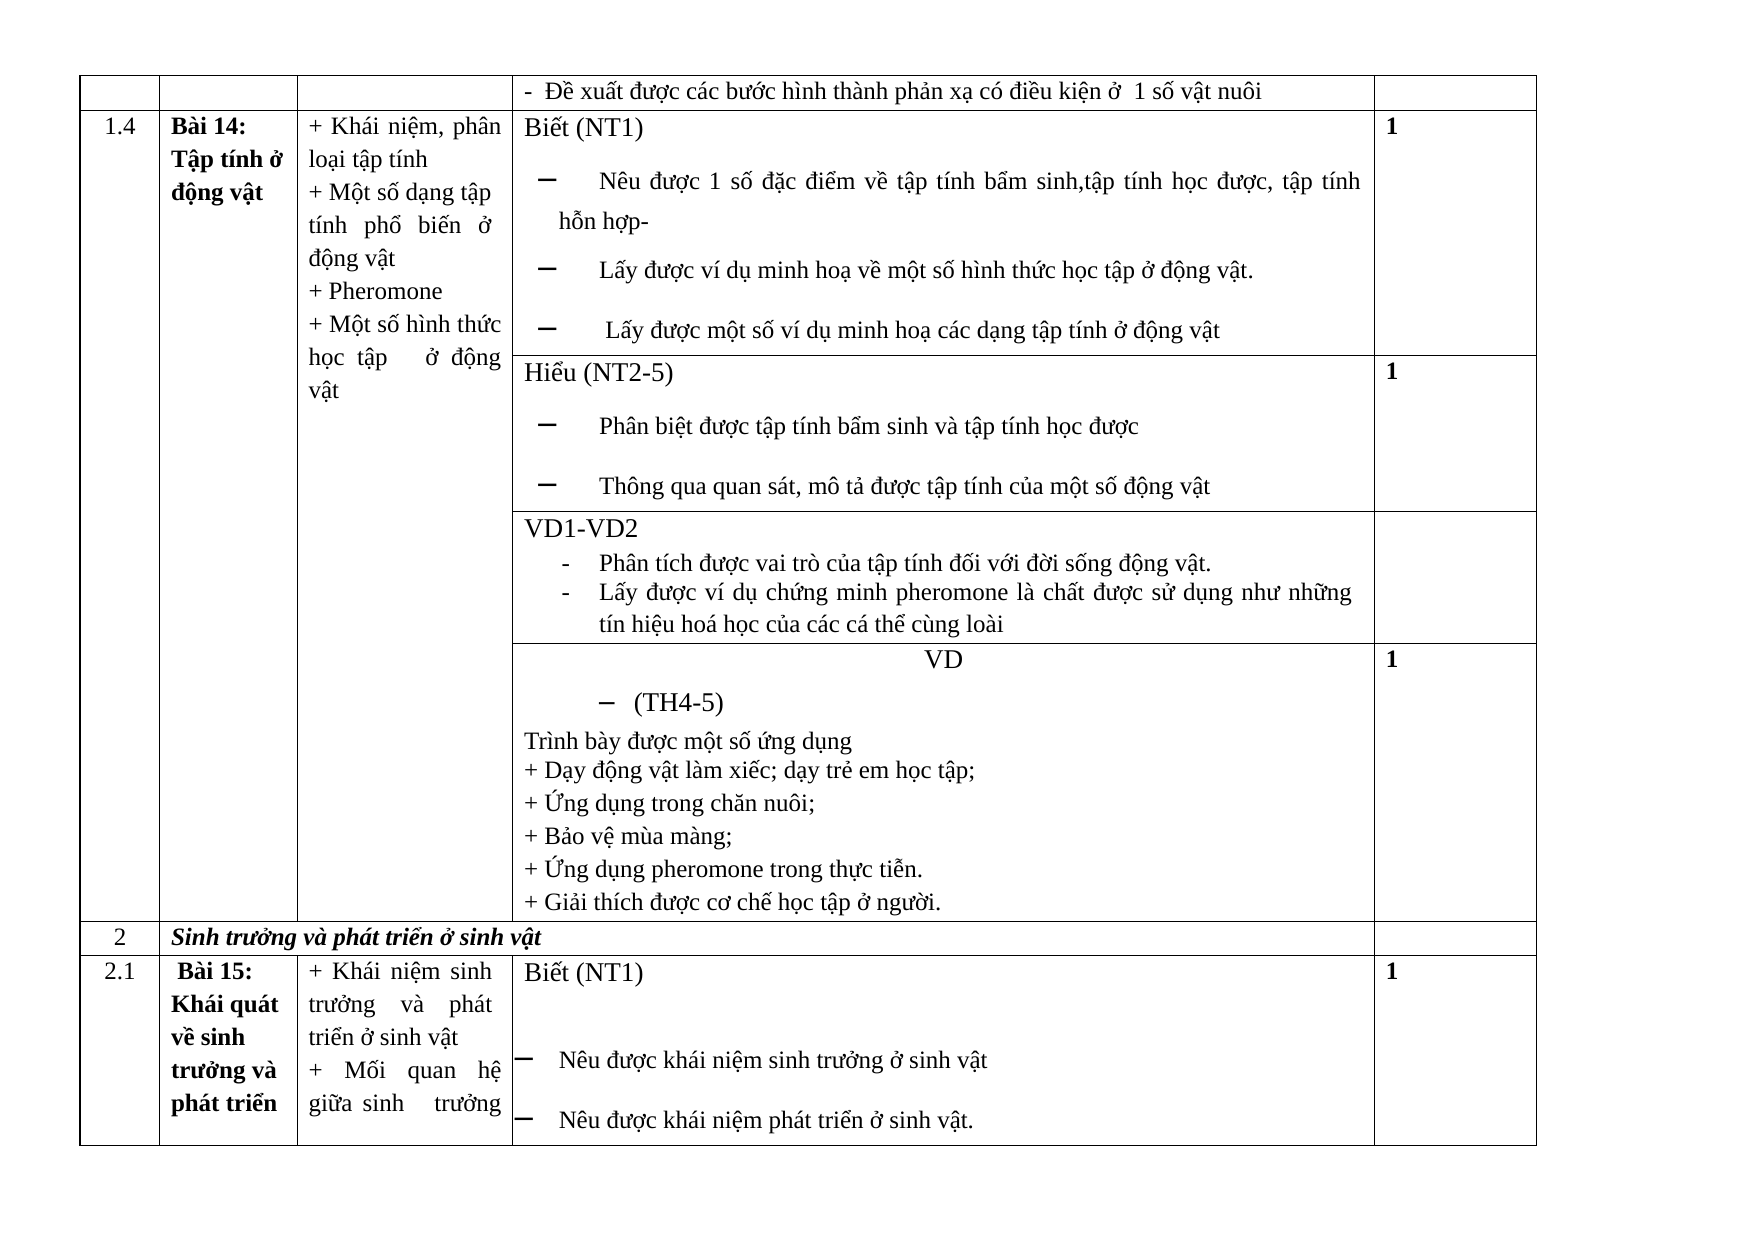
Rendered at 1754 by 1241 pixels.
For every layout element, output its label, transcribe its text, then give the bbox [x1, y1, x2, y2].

table_cell 2.1 [81, 956, 159, 1145]
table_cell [160, 956, 297, 1145]
table_cell 1.4 [81, 111, 159, 921]
table_cell 1 [1375, 111, 1536, 355]
table_cell 2 [81, 922, 159, 955]
table_cell [1375, 922, 1536, 955]
table_cell + Khái niệm, phân loại tập tính + Một số dạng tập tính phổ biến ở động vật + Pheromone + Một số hình thức học tập ở động vật [298, 111, 512, 921]
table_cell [298, 956, 512, 1145]
table_cell [1375, 512, 1536, 643]
table_cell VD (TH4-5) Trình bày được một số ứng dụng + Dạy động vật làm xiếc; dạy trẻ em học tập; + Ứng dụng trong chăn nuôi; + Bảo vệ mùa màng; + Ứng dụng pheromone trong thực tiễn. + Giải thích được cơ chế học tập ở người. [513, 644, 1374, 921]
table_cell 1 [1375, 356, 1536, 511]
table_cell Bài 14: Tập tính ở động vật [160, 111, 297, 921]
table_cell VD1-VD2 Phân tích được vai trò của tập tính đối với đời sống động vật. Lấy được ví dụ chứng minh pheromone là chất được sử dụng như những tín hiệu hoá học của các cá thể cùng loài [513, 512, 1374, 643]
table_cell 1 [1375, 956, 1536, 1145]
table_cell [513, 956, 1374, 1145]
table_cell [513, 76, 1374, 110]
table_cell Hiểu (NT2-5) Phân biệt được tập tính bẩm sinh và tập tính học được Thông qua quan sát, mô tả được tập tính của một số động vật [513, 356, 1374, 511]
table_cell Sinh trưởng và phát triển ở sinh vật [160, 922, 1374, 955]
table_cell Biết (NT1) Nêu được 1 số đặc điểm về tập tính bẩm sinh,tập tính học được, tập tính hỗn hợp- Lấy được ví dụ minh hoạ về một số hình thức học tập ở động vật. Lấy được một số ví dụ minh hoạ các dạng tập tính ở động vật [513, 111, 1374, 355]
table_cell 1 [1375, 76, 1536, 110]
table_cell 1 [1375, 644, 1536, 921]
